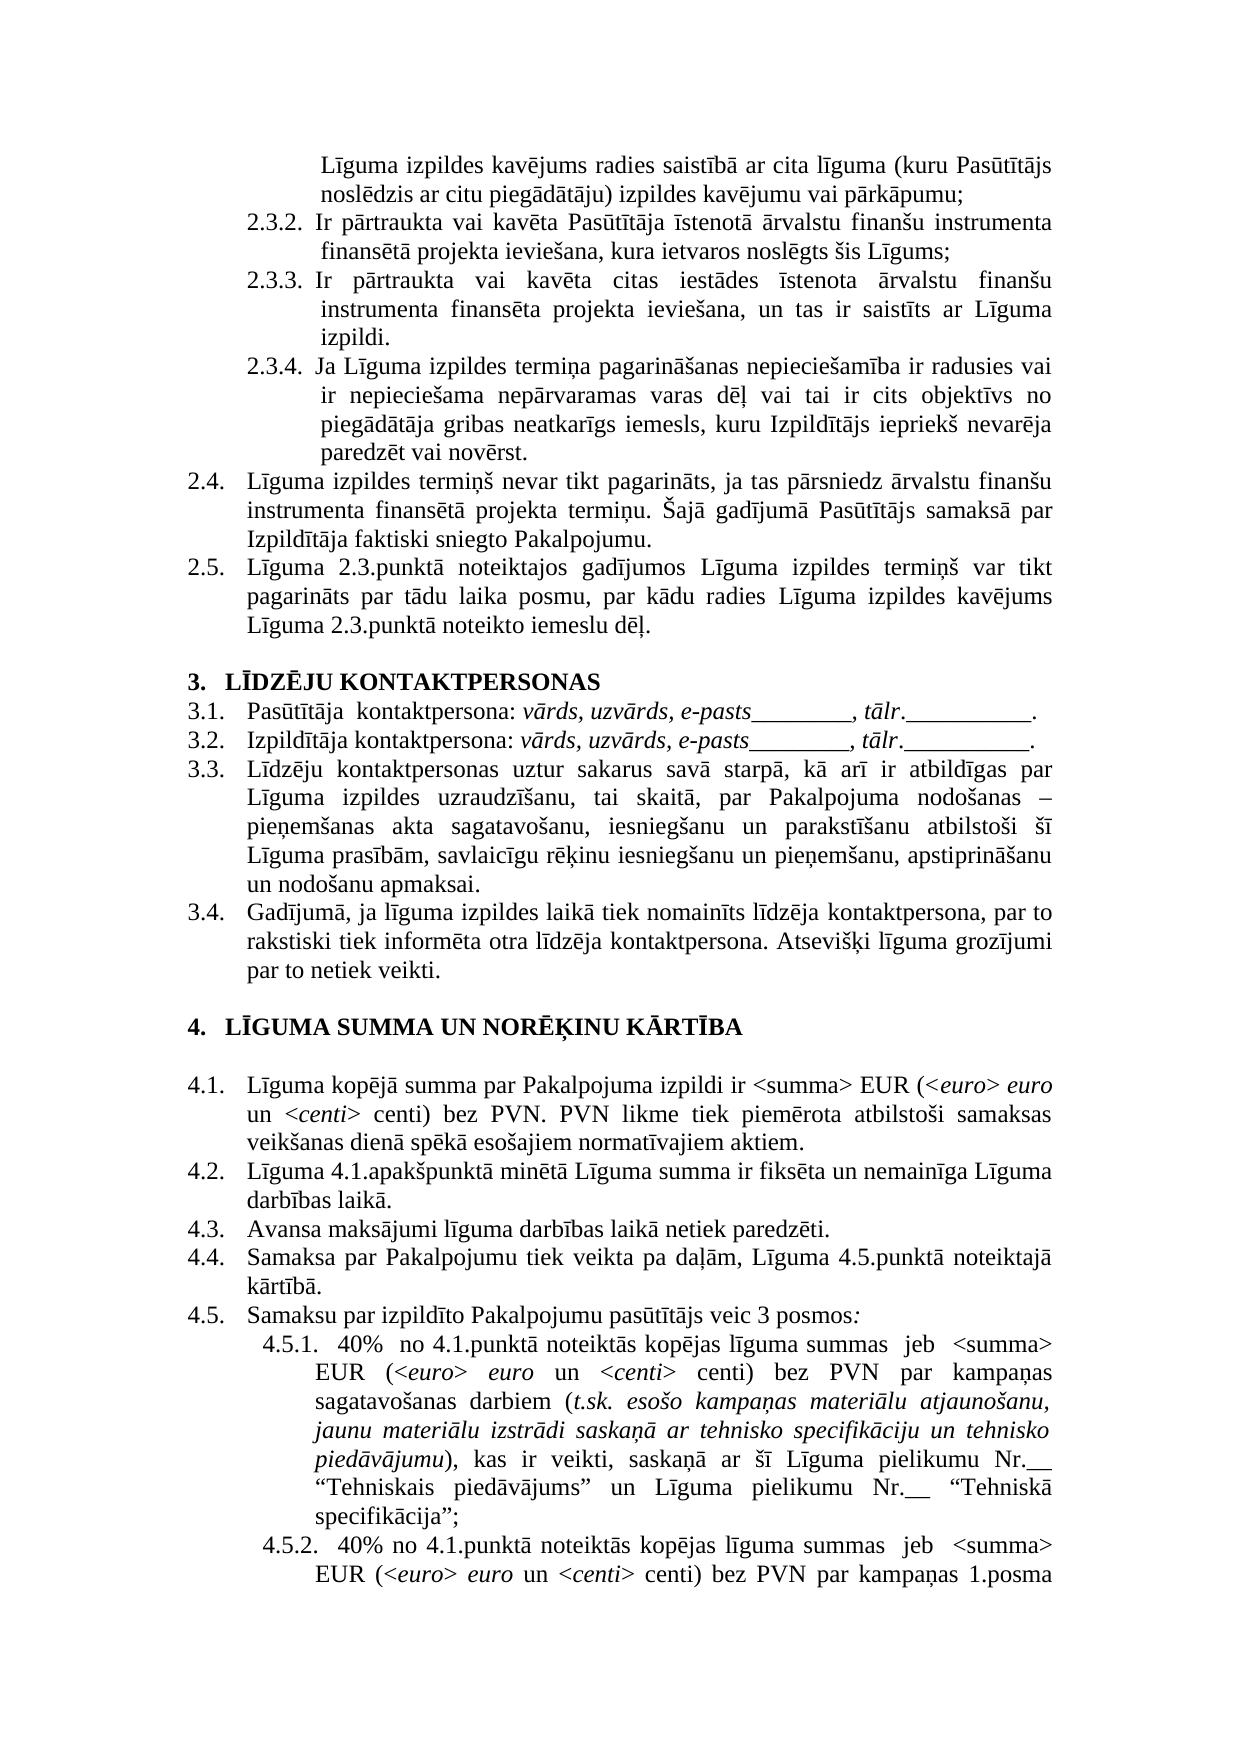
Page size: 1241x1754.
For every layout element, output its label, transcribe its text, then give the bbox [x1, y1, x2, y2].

list 40% no 4.1.punktā noteiktās kopējas līguma summas jeb <summa> EUR (<euro> euro un <centi> centi) bez PVN par kampaņas sagatavošanas darbiem (t.sk. esošo kampaņas materiālu atjaunošanu, jaunu materiālu izstrādi saskaņā ar tehnisko specifikāciju un tehnisko piedāvājumu), kas ir veikti, saskaņā ar šī Līguma pielikumu Nr.__ “Tehniskais piedāvājums” un Līguma pielikumu Nr.__ “Tehniskā specifikācija”; [262, 1329, 1053, 1530]
list Gadījumā, ja līguma izpildes laikā tiek nomainīts līdzēja kontaktpersona, par to rakstiski tiek informēta otra līdzēja kontaktpersona. Atsevišķi līguma grozījumi par to netiek veikti. [187, 897, 1053, 984]
list Izpildītāja kontaktpersona: vārds, uzvārds, e-pasts________, tālr.__________. [187, 725, 1053, 754]
list Samaksu par izpildīto Pakalpojumu pasūtītājs veic 3 posmos: [187, 1300, 1053, 1329]
list Ir pārtraukta vai kavēta citas iestādes īstenota ārvalstu finanšu instrumenta finansēta projekta ieviešana, un tas ir saistīts ar Līguma izpildi. [247, 265, 1053, 351]
list Ja Līguma izpildes termiņa pagarināšanas nepieciešamība ir radusies vai ir nepieciešama nepārvaramas varas dēļ vai tai ir cits objektīvs no piegādātāja gribas neatkarīgs iemesls, kuru Izpildītājs iepriekš nevarēja paredzēt vai novērst. [247, 351, 1053, 466]
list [247, 150, 1053, 207]
list LĪDZĒJU kontaktpersonas [187, 667, 1053, 696]
list LĪGUMA SUMMA un norēķinu kārtība [187, 1012, 1053, 1041]
list Ir pārtraukta vai kavēta Pasūtītāja īstenotā ārvalstu finanšu instrumenta finansētā projekta ieviešana, kura ietvaros noslēgts šis Līgums; [247, 207, 1053, 265]
list Līdzēju kontaktpersonas uztur sakarus savā starpā, kā arī ir atbildīgas par Līguma izpildes uzraudzīšanu, tai skaitā, par Pakalpojuma nodošanas – pieņemšanas akta sagatavošanu, iesniegšanu un parakstīšanu atbilstoši šī Līguma prasībām, savlaicīgu rēķinu iesniegšanu un pieņemšanu, apstiprināšanu un nodošanu apmaksai. [187, 754, 1053, 897]
list Līguma 2.3.punktā noteiktajos gadījumos Līguma izpildes termiņš var tikt pagarināts par tādu laika posmu, par kādu radies Līguma izpildes kavējums Līguma 2.3.punktā noteikto iemeslu dēļ. [187, 552, 1053, 639]
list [262, 1530, 1053, 1587]
list Avansa maksājumi līguma darbības laikā netiek paredzēti. [187, 1214, 1053, 1242]
list Līguma izpildes termiņš nevar tikt pagarināts, ja tas pārsniedz ārvalstu finanšu instrumenta finansētā projekta termiņu. Šajā gadījumā Pasūtītājs samaksā par Izpildītāja faktiski sniegto Pakalpojumu. [187, 466, 1053, 552]
list Līguma 4.1.apakšpunktā minētā Līguma summa ir fiksēta un nemainīga Līguma darbības laikā. [187, 1156, 1053, 1214]
list Pasūtītāja kontaktpersona: vārds, uzvārds, e-pasts________, tālr.__________. [187, 696, 1053, 725]
list Līguma kopējā summa par Pakalpojuma izpildi ir <summa> EUR (<euro> euro un <centi> centi) bez PVN. PVN likme tiek piemērota atbilstoši samaksas veikšanas dienā spēkā esošajiem normatīvajiem aktiem. [187, 1070, 1053, 1156]
list Samaksa par Pakalpojumu tiek veikta pa daļām, Līguma 4.5.punktā noteiktajā kārtībā. [187, 1242, 1053, 1300]
